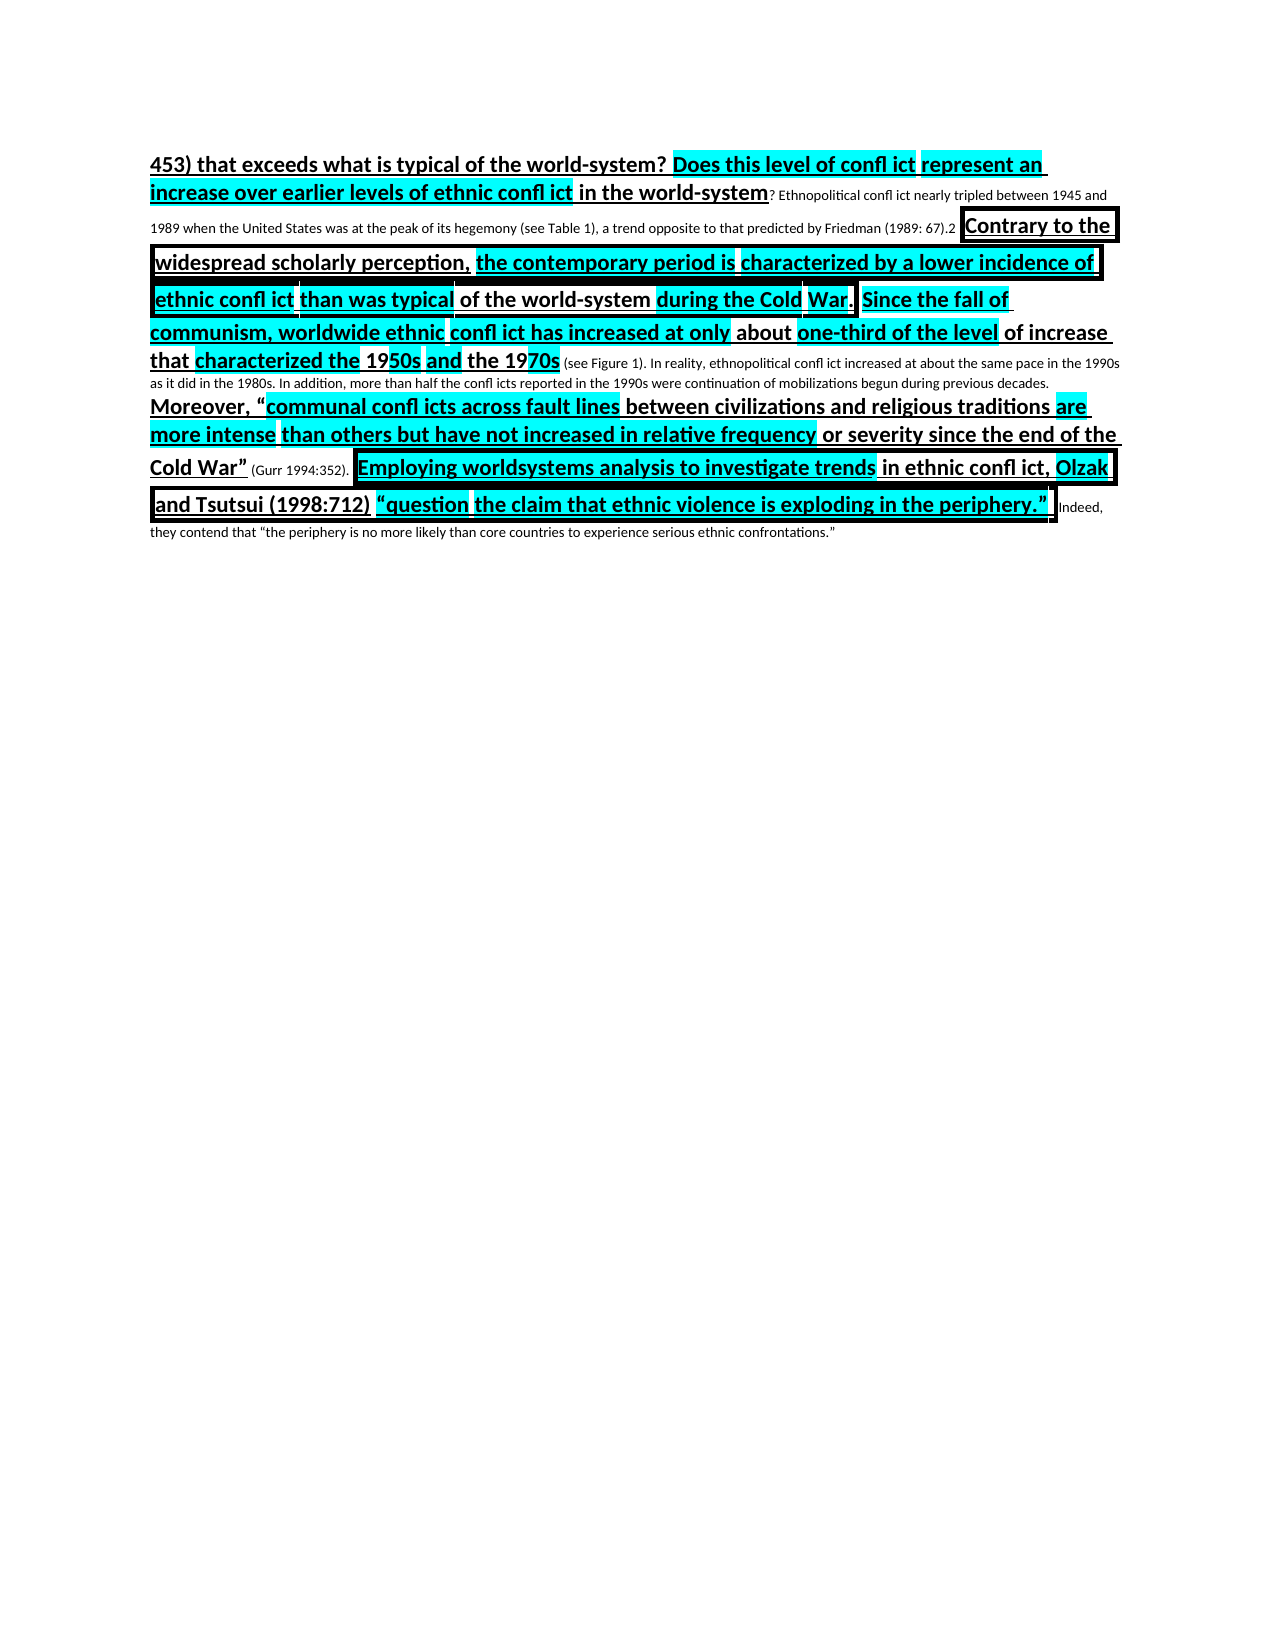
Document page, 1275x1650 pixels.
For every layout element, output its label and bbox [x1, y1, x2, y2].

text [150, 150, 1125, 541]
